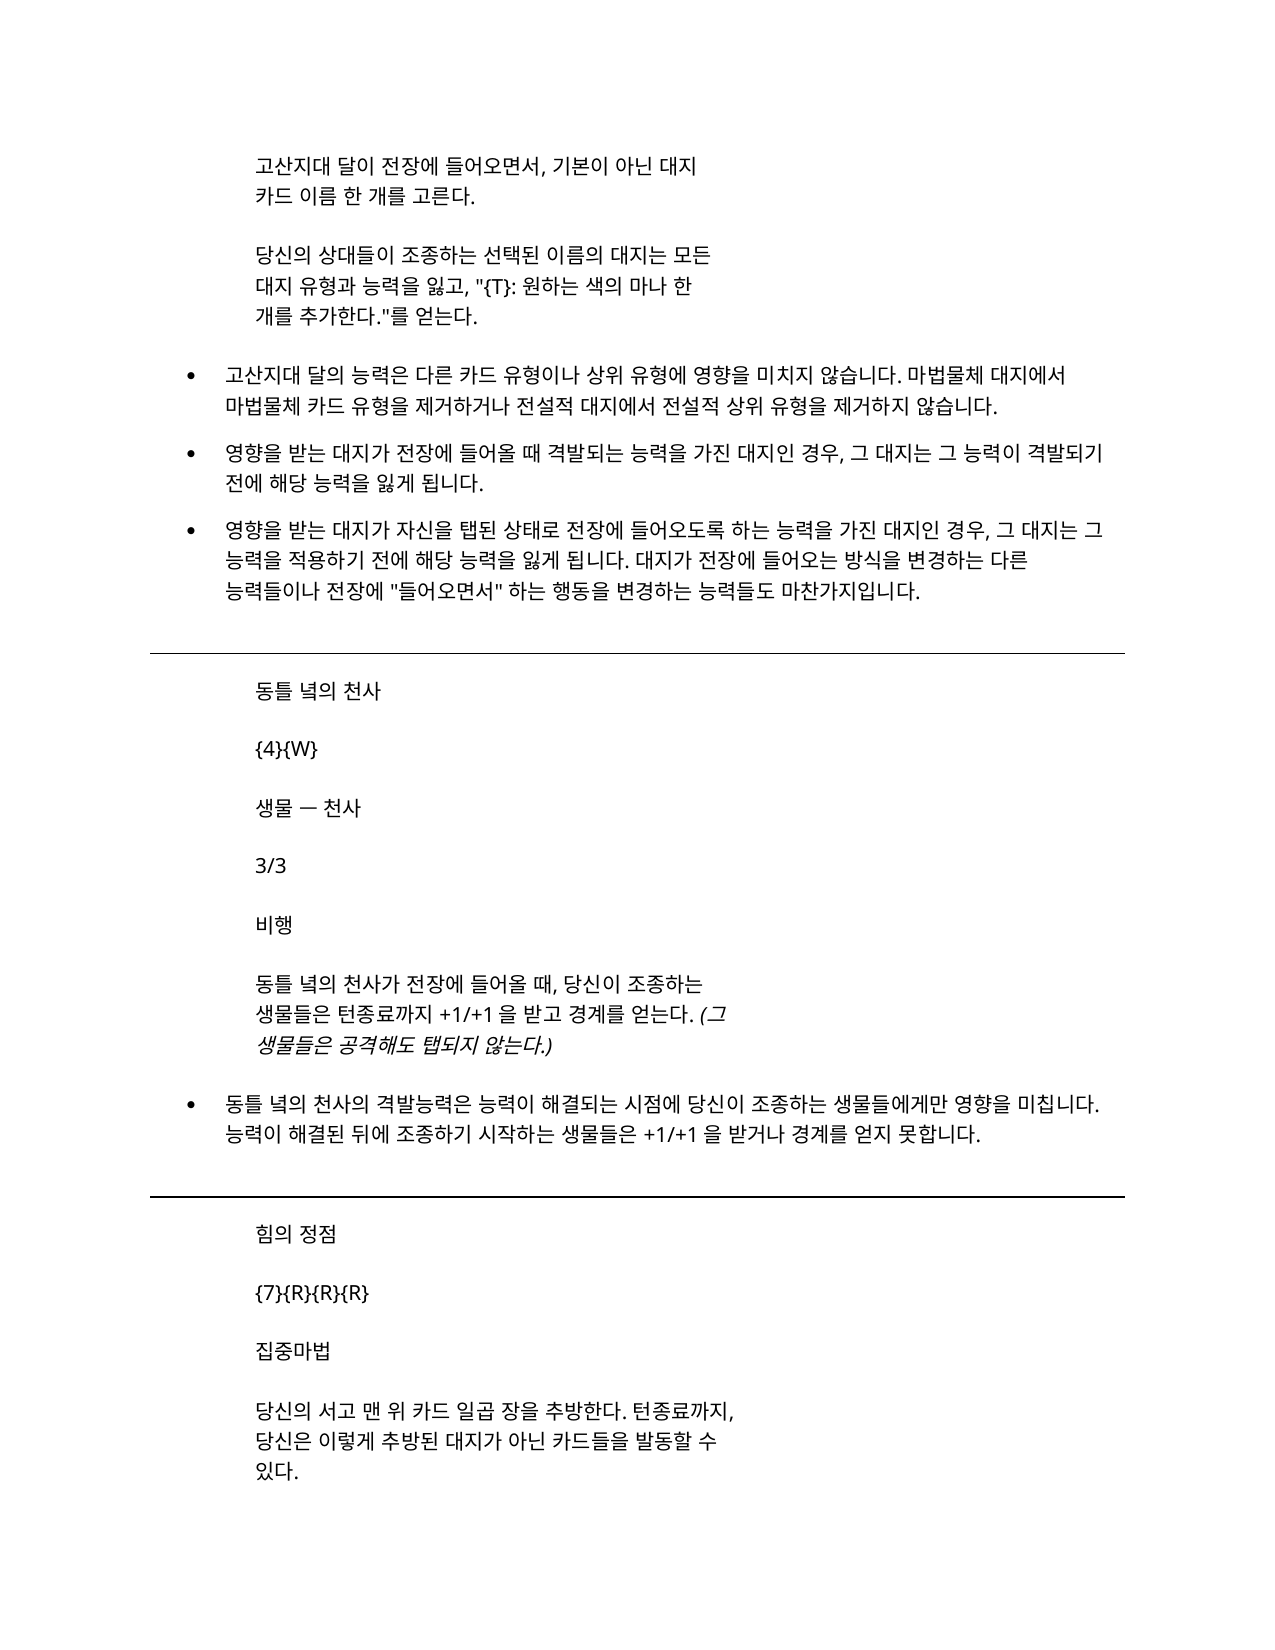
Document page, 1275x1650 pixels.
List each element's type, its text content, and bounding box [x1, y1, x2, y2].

text 동틀 녘의 천사가 전장에 들어올 때, 당신이 조종하는 생물들은 턴종료까지 +1/+1을 받고 경계를 얻는다. (그 생물들은 공격해도 탭되지 않는다.) [255, 968, 735, 1059]
list 고산지대 달의 능력은 다른 카드 유형이나 상위 유형에 영향을 미치지 않습니다. 마법물체 대지에서 마법물체 카드 유형을 제거하거나 전설적 대지에서 전설적 상위 유형을 제거하지 않습니다. [187, 360, 1125, 420]
text 힘의 정점 [255, 1218, 735, 1249]
text 비행 [255, 909, 735, 939]
list 영향을 받는 대지가 전장에 들어올 때 격발되는 능력을 가진 대지인 경우, 그 대지는 그 능력이 격발되기 전에 해당 능력을 잃게 됩니다. [187, 437, 1125, 498]
text 생물 — 천사 [255, 792, 735, 822]
text {4}{W} [255, 734, 735, 763]
list 동틀 녘의 천사의 격발능력은 능력이 해결되는 시점에 당신이 조종하는 생물들에게만 영향을 미칩니다. 능력이 해결된 뒤에 조종하기 시작하는 생물들은 +1/+1을 받거나 경계를 얻지 못합니다. [187, 1088, 1125, 1149]
list 영향을 받는 대지가 자신을 탭된 상태로 전장에 들어오도록 하는 능력을 가진 대지인 경우, 그 대지는 그 능력을 적용하기 전에 해당 능력을 잃게 됩니다. 대지가 전장에 들어오는 방식을 변경하는 다른 능력들이나 전장에 "들어오면서" 하는 행동을 변경하는 능력들도 마찬가지입니다. [187, 514, 1125, 605]
text 동틀 녘의 천사 [255, 675, 735, 705]
text {7}{R}{R}{R} [255, 1278, 735, 1306]
text 당신의 상대들이 조종하는 선택된 이름의 대지는 모든 대지 유형과 능력을 잃고, "{T}: 원하는 색의 마나 한 개를 추가한다."를 얻는다. [255, 240, 735, 331]
text 3/3 [255, 851, 735, 880]
text 고산지대 달이 전장에 들어오면서, 기본이 아닌 대지 카드 이름 한 개를 고른다. [255, 150, 735, 211]
text 집중마법 [255, 1336, 735, 1366]
text 당신의 서고 맨 위 카드 일곱 장을 추방한다. 턴종료까지, 당신은 이렇게 추방된 대지가 아닌 카드들을 발동할 수 있다. [255, 1395, 735, 1486]
